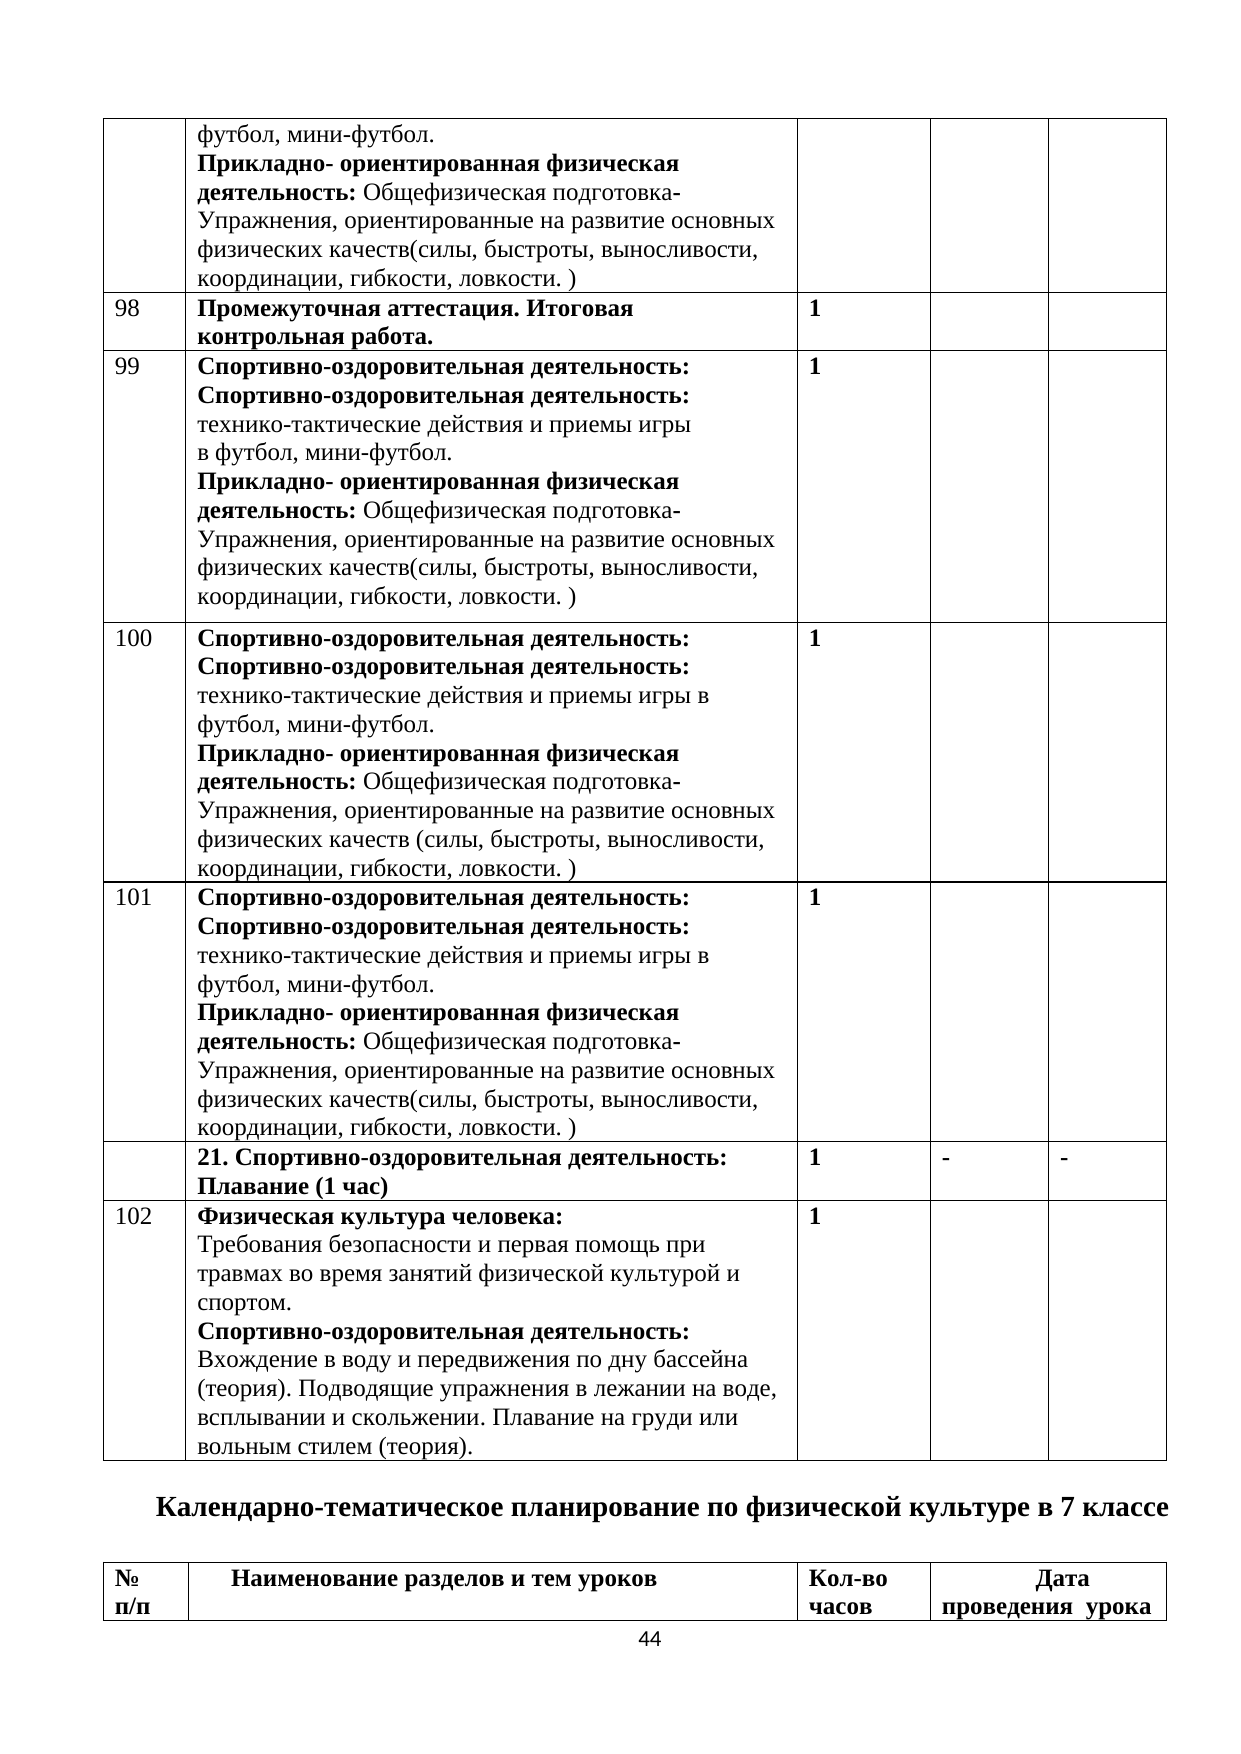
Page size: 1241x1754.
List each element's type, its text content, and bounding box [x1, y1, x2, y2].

table_cell [1049, 351, 1166, 622]
table_cell 98 [104, 293, 185, 350]
table_cell [104, 1142, 185, 1200]
table_cell 1 [798, 883, 930, 1141]
table_cell 1 [798, 293, 930, 350]
table_header Дата проведения урока [931, 1563, 1166, 1620]
table_cell [931, 883, 1048, 1141]
table_cell - [931, 1142, 1048, 1200]
table_cell 1 [798, 1201, 930, 1459]
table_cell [186, 119, 797, 292]
table_cell [1049, 293, 1166, 350]
table_cell [1049, 883, 1166, 1141]
table_cell [931, 293, 1048, 350]
table_cell [931, 1201, 1048, 1459]
table_cell 1 [798, 119, 930, 292]
table_cell 21. Спортивно-оздоровительная деятельность: Плавание (1 час) [186, 1142, 797, 1200]
table_cell Спортивно-оздоровительная деятельность: Спортивно-оздоровительная деятельность: технико-тактические действия и приемы игры в футбол, мини-футбол. Прикладно- ориентированная физическая деятельность: Общефизическая подготовка-Упражнения, ориентированные на развитие основных физических качеств(силы, быстроты, выносливости, координации, гибкости, ловкости. ) [186, 351, 797, 622]
table_cell 101 [104, 883, 185, 1141]
table_cell - [1049, 1142, 1166, 1200]
table_cell [1049, 623, 1166, 881]
table_cell [931, 351, 1048, 622]
table_cell 1 [798, 1142, 930, 1200]
table_cell Спортивно-оздоровительная деятельность: Спортивно-оздоровительная деятельность: технико-тактические действия и приемы игры в футбол, мини-футбол. Прикладно- ориентированная физическая деятельность: Общефизическая подготовка-Упражнения, ориентированные на развитие основных физических качеств(силы, быстроты, выносливости, координации, гибкости, ловкости. ) [186, 883, 797, 1141]
table_cell 1 [798, 623, 930, 881]
table_header Кол-во часов [798, 1563, 930, 1620]
table_cell [1049, 119, 1166, 292]
table_cell 97 [104, 119, 185, 292]
table_cell 1 [798, 351, 930, 622]
table_cell 102 [104, 1201, 185, 1459]
table_cell 99 [104, 351, 185, 622]
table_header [189, 1563, 797, 1620]
table_cell Спортивно-оздоровительная деятельность: Спортивно-оздоровительная деятельность: технико-тактические действия и приемы игры в футбол, мини-футбол. Прикладно- ориентированная физическая деятельность: Общефизическая подготовка-Упражнения, ориентированные на развитие основных физических качеств (силы, быстроты, выносливости, координации, гибкости, ловкости. ) [186, 623, 797, 881]
table_cell [931, 119, 1048, 292]
table_header № п/п [104, 1563, 188, 1620]
table_cell [931, 623, 1048, 881]
text Календарно-тематическое планирование по физической культуре в 7 классе [118, 1489, 1181, 1523]
table_cell Промежуточная аттестация. Итоговая контрольная работа. [186, 293, 797, 350]
table_cell Физическая культура человека: Требования безопасности и первая помощь при травмах во время занятий физической культурой и спортом. Спортивно-оздоровительная деятельность: Вхождение в воду и передвижения по дну бассейна (теория). Подводящие упражнения в лежании на воде, всплывании и скольжении. Плавание на груди или вольным стилем (теория). [186, 1201, 797, 1459]
table_cell [1049, 1201, 1166, 1459]
table_cell 100 [104, 623, 185, 881]
